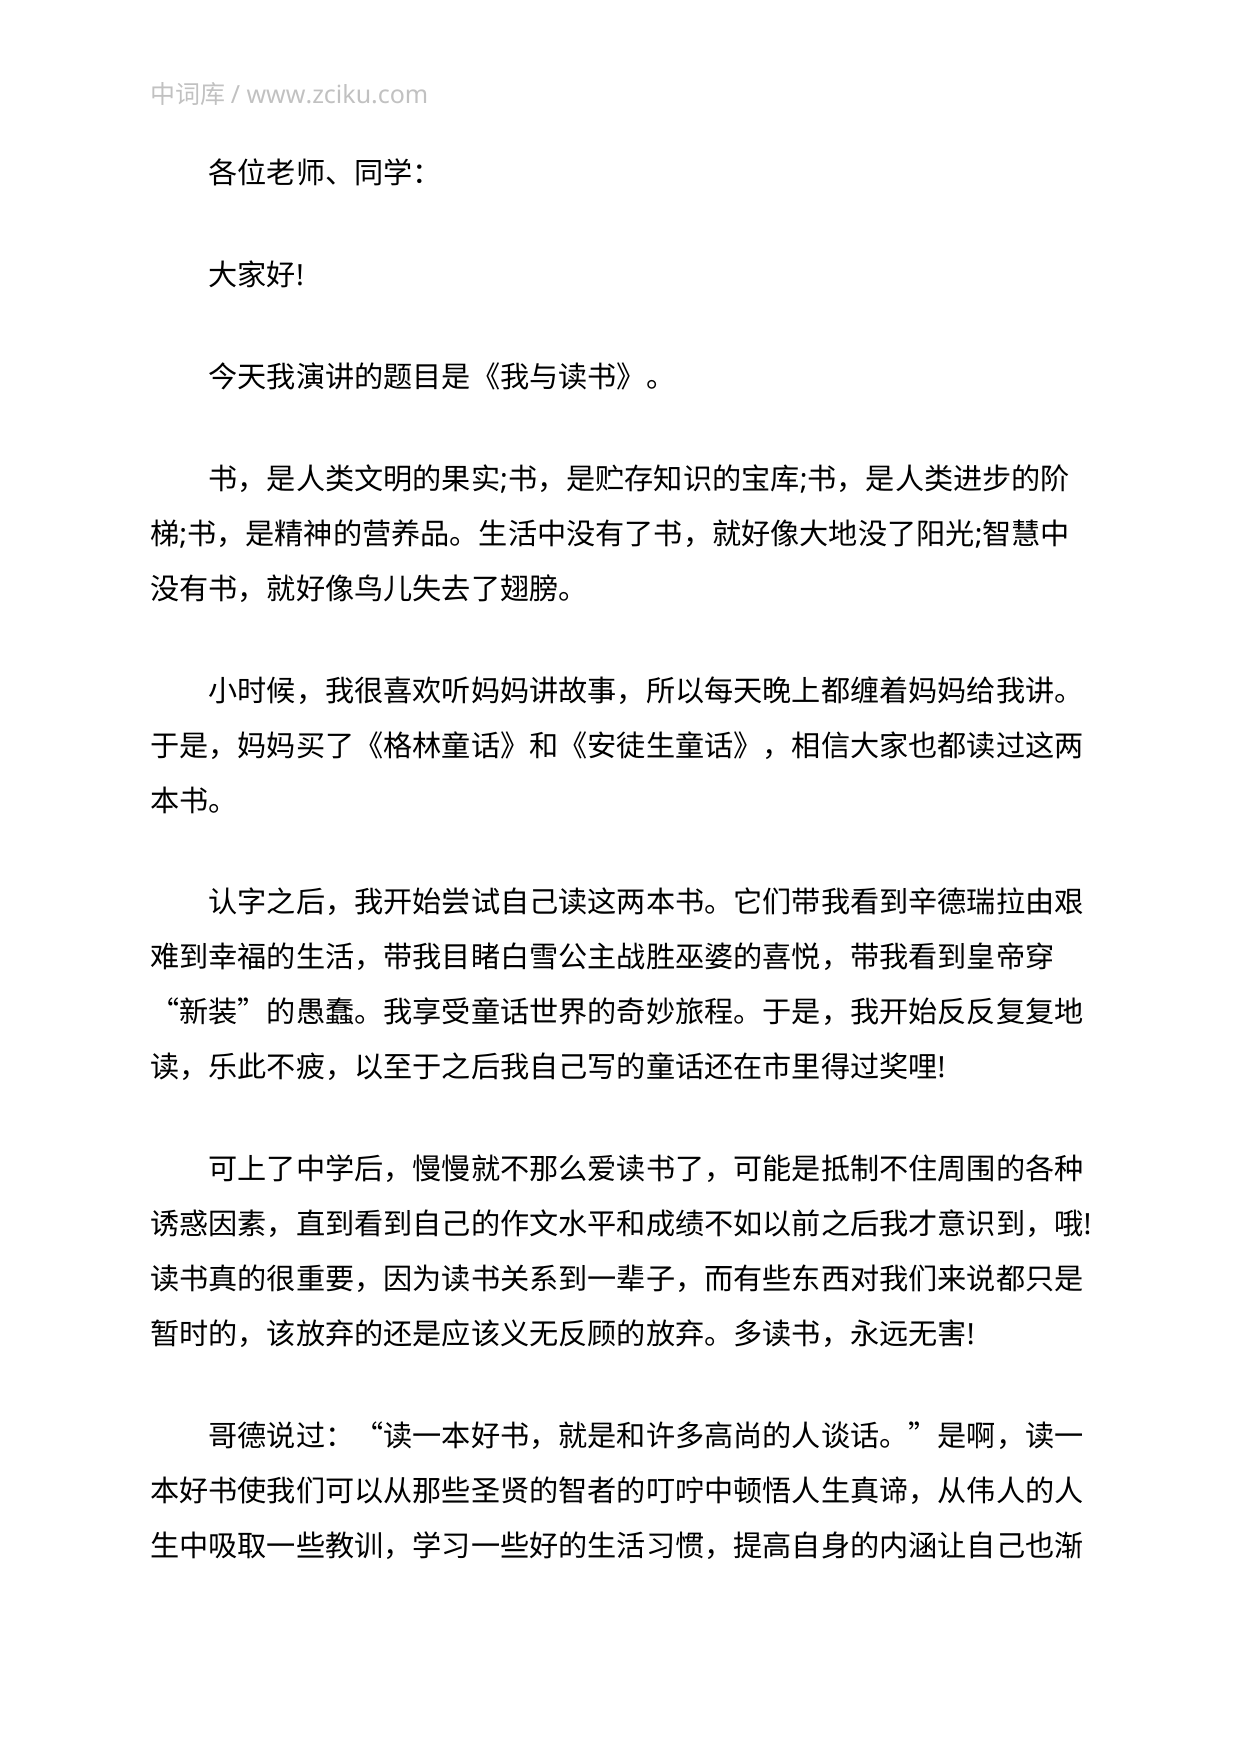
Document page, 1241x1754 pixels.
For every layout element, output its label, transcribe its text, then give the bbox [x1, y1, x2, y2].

text 各位老师、同学： [150, 150, 1090, 192]
text 今天我演讲的题目是《我与读书》。 [150, 354, 1090, 396]
text 认字之后，我开始尝试自己读这两本书。它们带我看到辛德瑞拉由艰难到幸福的生活，带我目睹白雪公主战胜巫婆的喜悦，带我看到皇帝穿“新装”的愚蠢。我享受童话世界的奇妙旅程。于是，我开始反反复复地读，乐此不疲，以至于之后我自己写的童话还在市里得过奖哩! [150, 879, 1090, 1086]
text 小时候，我很喜欢听妈妈讲故事，所以每天晚上都缠着妈妈给我讲。于是，妈妈买了《格林童话》和《安徒生童话》，相信大家也都读过这两本书。 [150, 667, 1090, 819]
text 可上了中学后，慢慢就不那么爱读书了，可能是抵制不住周围的各种诱惑因素，直到看到自己的作文水平和成绩不如以前之后我才意识到，哦!读书真的很重要，因为读书关系到一辈子，而有些东西对我们来说都只是暂时的，该放弃的还是应该义无反顾的放弃。多读书，永远无害! [150, 1146, 1090, 1353]
text 书，是人类文明的果实;书，是贮存知识的宝库;书，是人类进步的阶梯;书，是精神的营养品。生活中没有了书，就好像大地没了阳光;智慧中没有书，就好像鸟儿失去了翅膀。 [150, 456, 1090, 608]
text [150, 1412, 1090, 1564]
text 大家好! [150, 252, 1090, 294]
